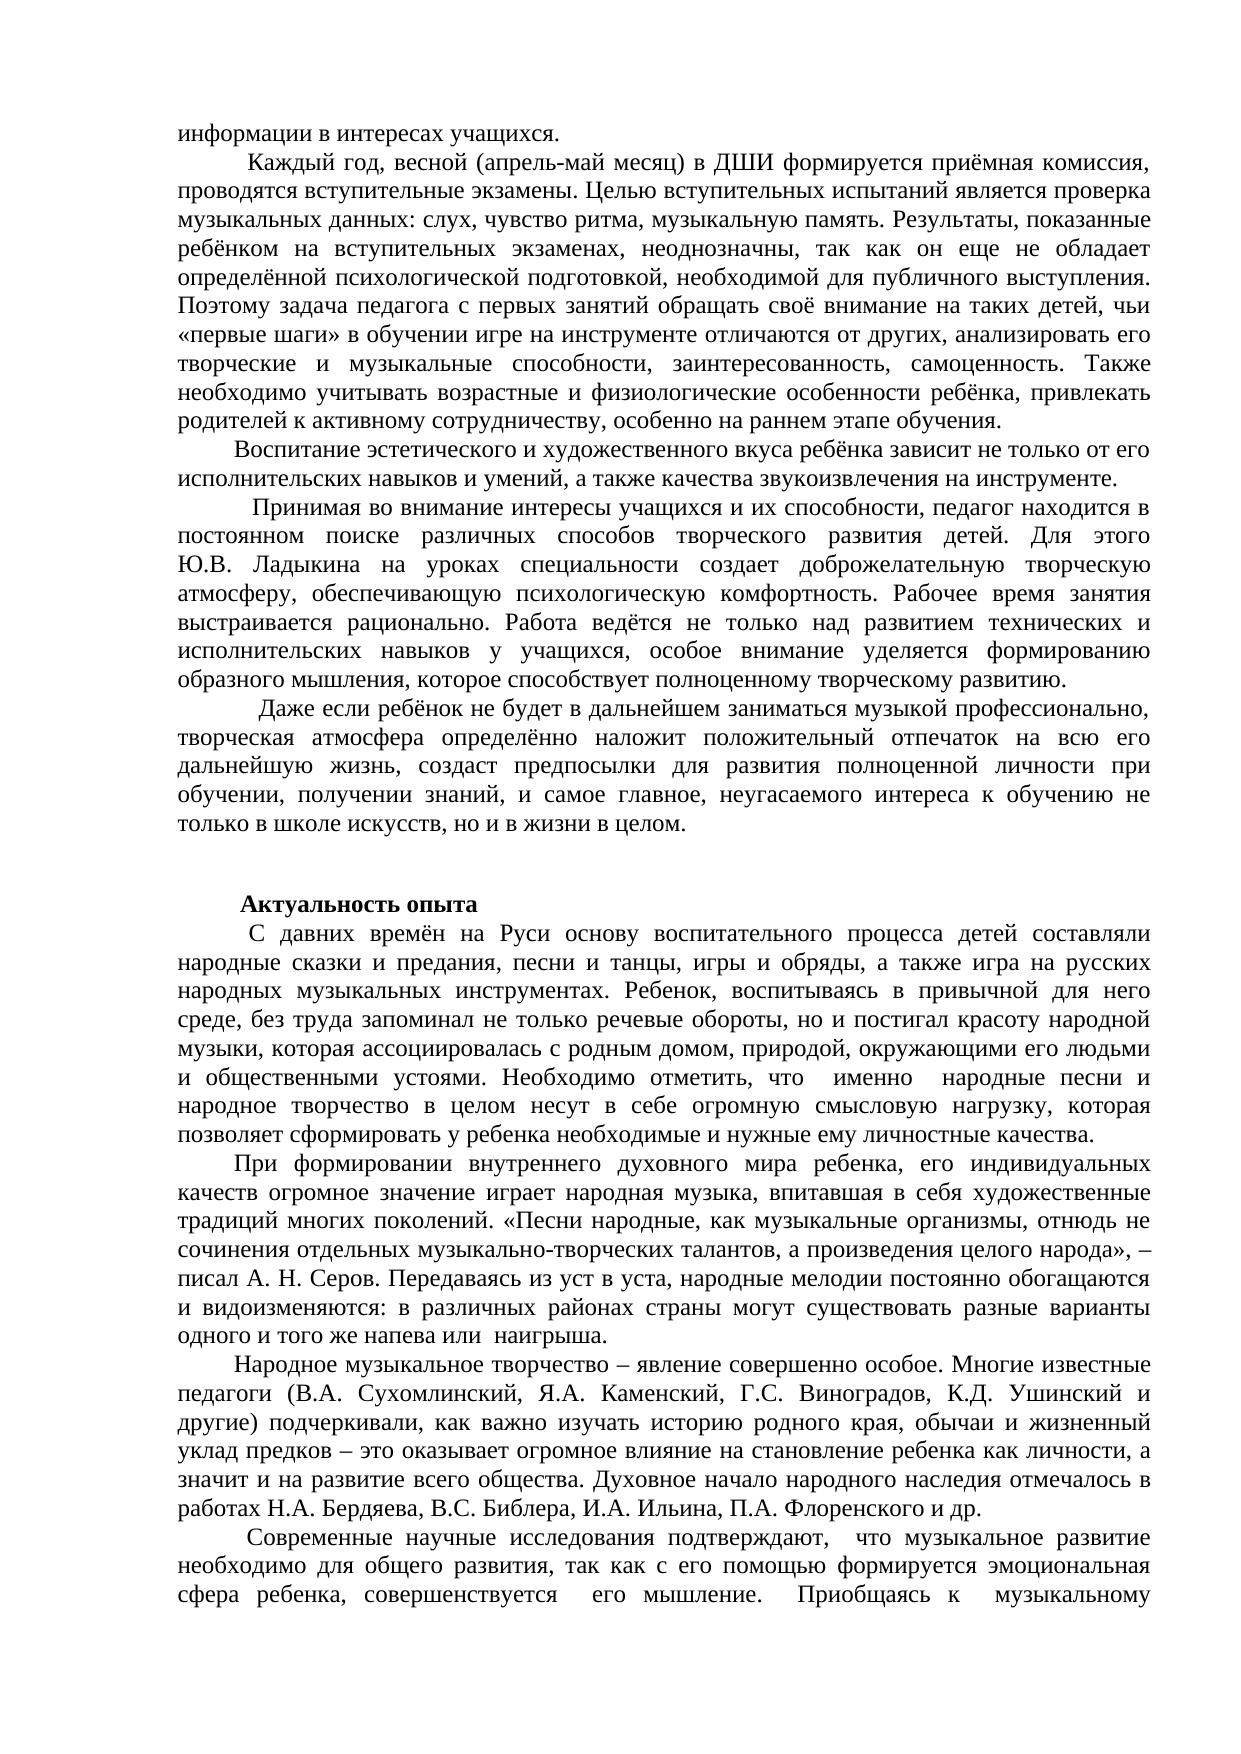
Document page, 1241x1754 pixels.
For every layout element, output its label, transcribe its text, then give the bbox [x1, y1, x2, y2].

text Воспитание эстетического и художественного вкуса ребёнка зависит не только от его исполнительских навыков и умений, а также качества звукоизвлечения на инструменте. [177, 434, 1152, 492]
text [177, 1522, 1152, 1608]
text Народное музыкальное творчество – явление совершенно особое. Многие известные педагоги (В.А. Сухомлинский, Я.А. Каменский, Г.С. Виноградов, К.Д. Ушинский и другие) подчеркивали, как важно изучать историю родного края, обычаи и жизненный уклад предков – это оказывает огромное влияние на становление ребенка как личности, а значит и на развитие всего общества. Духовное начало народного наследия отмечалось в работах Н.А. Бердяева, В.С. Библера, И.А. Ильина, П.А. Флоренского и др. [177, 1349, 1152, 1522]
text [177, 118, 1152, 147]
text Каждый год, весной (апрель-май месяц) в ДШИ формируется приёмная комиссия, проводятся вступительные экзамены. Целью вступительных испытаний является проверка музыкальных данных: слух, чувство ритма, музыкальную память. Результаты, показанные ребёнком на вступительных экзаменах, неоднозначны, так как он еще не обладает определённой психологической подготовкой, необходимой для публичного выступления. Поэтому задача педагога с первых занятий обращать своё внимание на таких детей, чьи «первые шаги» в обучении игре на инструменте отличаются от других, анализировать его творческие и музыкальные способности, заинтересованность, самоценность. Также необходимо учитывать возрастные и физиологические особенности ребёнка, привлекать родителей к активному сотрудничеству, особенно на раннем этапе обучения. [177, 147, 1152, 434]
text С давних времён на Руси основу воспитательного процесса детей составляли народные сказки и предания, песни и танцы, игры и обряды, а также игра на русских народных музыкальных инструментах. Ребенок, воспитываясь в привычной для него среде, без труда запоминал не только речевые обороты, но и постигал красоту народной музыки, которая ассоциировалась с родным домом, природой, окружающими его людьми и общественными устоями. Необходимо отметить, что именно народные песни и народное творчество в целом несут в себе огромную смысловую нагрузку, которая позволяет сформировать у ребенка необходимые и нужные ему личностные качества. [177, 918, 1152, 1148]
text При формировании внутреннего духовного мира ребенка, его индивидуальных качеств огромное значение играет народная музыка, впитавшая в себя художественные традиций многих поколений. «Песни народные, как музыкальные организмы, отнюдь не сочинения отдельных музыкально-творческих талантов, а произведения целого народа», – писал А. Н. Серов. Передаваясь из уст в уста, народные мелодии постоянно обогащаются и видоизменяются: в различных районах страны могут существовать разные варианты одного и того же напева или наигрыша. [177, 1148, 1152, 1349]
text Принимая во внимание интересы учащихся и их способности, педагог находится в постоянном поиске различных способов творческого развития детей. Для этого Ю.В. Ладыкина на уроках специальности создает доброжелательную творческую атмосферу, обеспечивающую психологическую комфортность. Рабочее время занятия выстраивается рационально. Работа ведётся не только над развитием технических и исполнительских навыков у учащихся, особое внимание уделяется формированию образного мышления, которое способствует полноценному творческому развитию. [177, 492, 1152, 693]
text Актуальность опыта [177, 889, 1152, 918]
text Даже если ребёнок не будет в дальнейшем заниматься музыкой профессионально, творческая атмосфера определённо наложит положительный отпечаток на всю его дальнейшую жизнь, создаст предпосылки для развития полноценной личности при обучении, получении знаний, и самое главное, неугасаемого интереса к обучению не только в школе искусств, но и в жизни в целом. [177, 693, 1152, 837]
